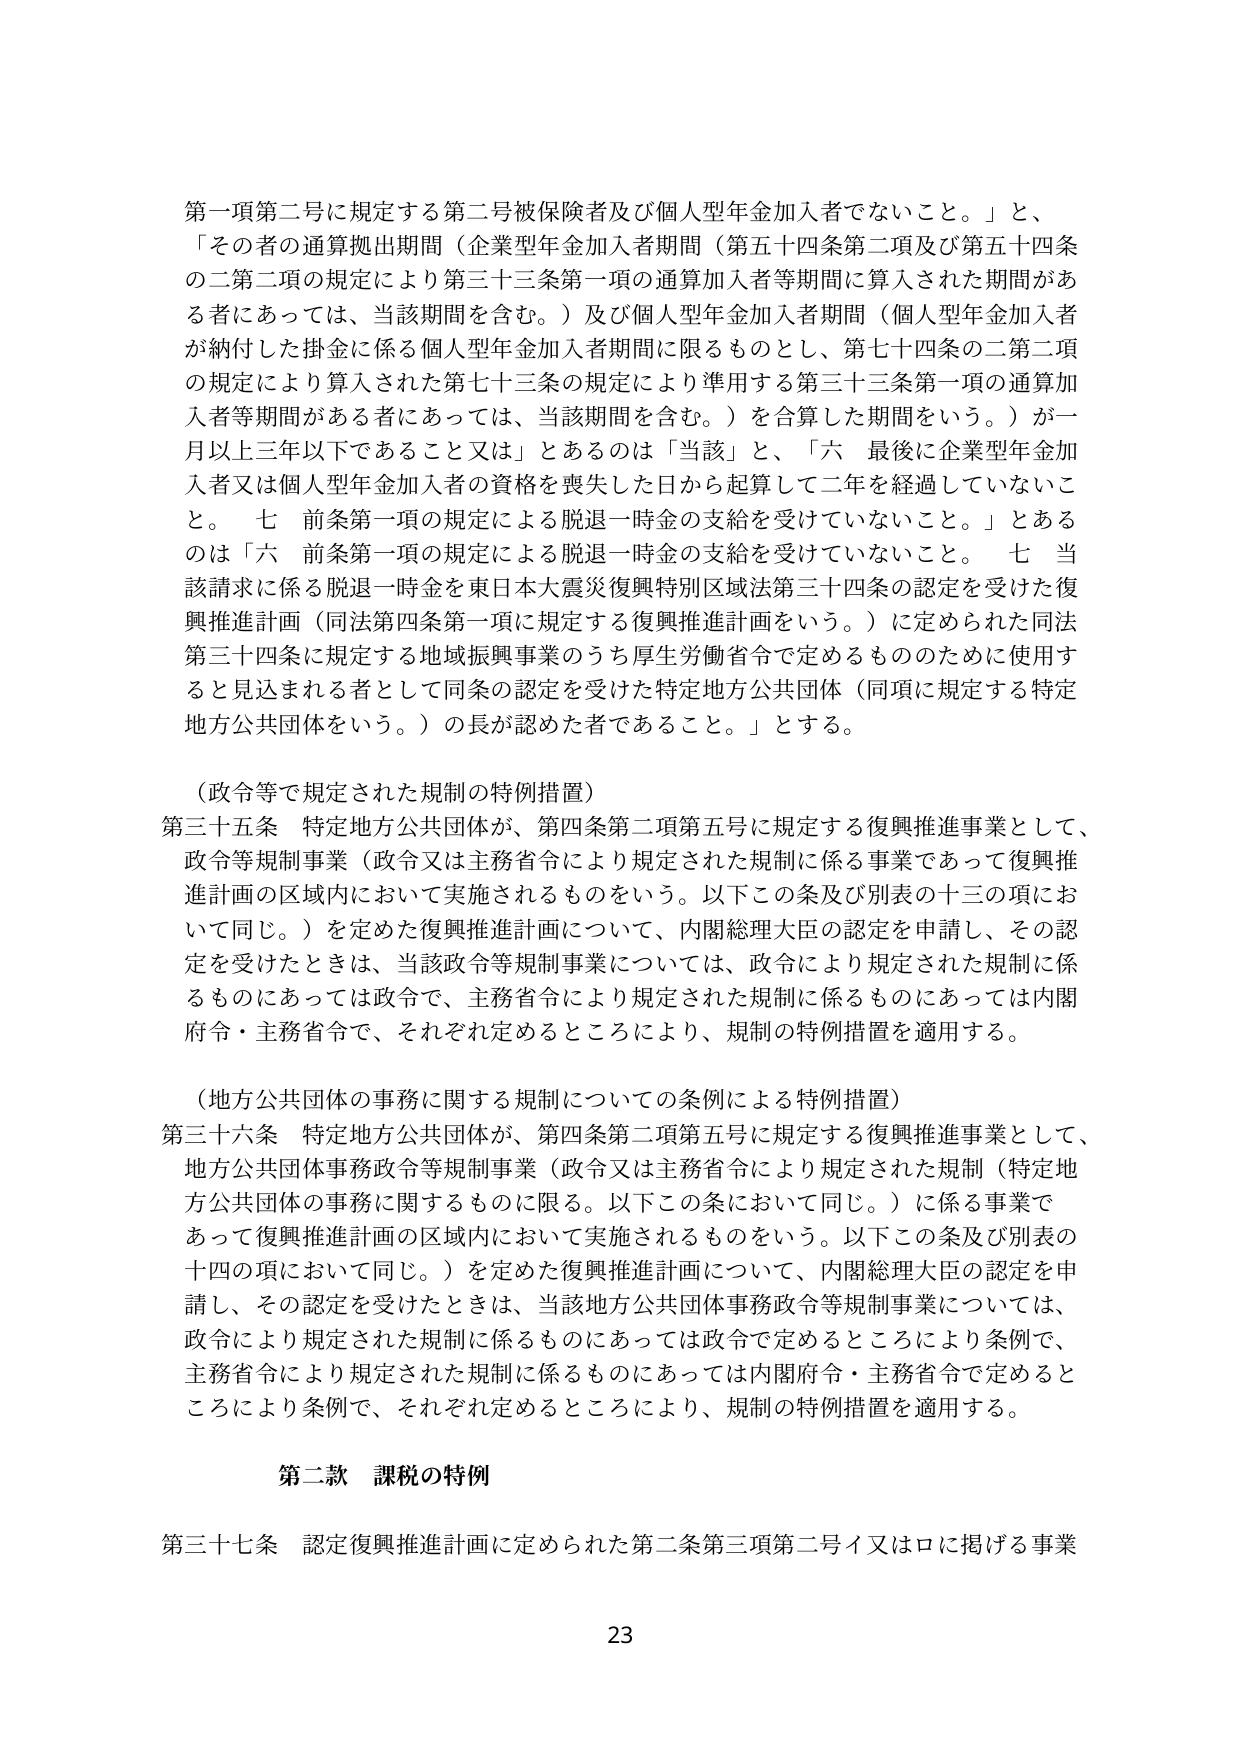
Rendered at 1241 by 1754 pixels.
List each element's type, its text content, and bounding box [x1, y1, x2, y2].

text 第二款 課税の特例 [276, 1458, 1079, 1492]
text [161, 194, 1079, 740]
text 第三十五条 特定地方公共団体が、第四条第二項第五号に規定する復興推進事業として、政令等規制事業（政令又は主務省令により規定された規制に係る事業であって復興推進計画の区域内において実施されるものをいう。以下この条及び別表の十三の項において同じ。）を定めた復興推進計画について、内閣総理大臣の認定を申請し、その認定を受けたときは、当該政令等規制事業については、政令により規定された規制に係るものにあっては政令で、主務省令により規定された規制に係るものにあっては内閣府令・主務省令で、それぞれ定めるところにより、規制の特例措置を適用する。 [161, 809, 1079, 1048]
text 第三十六条 特定地方公共団体が、第四条第二項第五号に規定する復興推進事業として、地方公共団体事務政令等規制事業（政令又は主務省令により規定された規制（特定地方公共団体の事務に関するものに限る。以下この条において同じ。）に係る事業であって復興推進計画の区域内において実施されるものをいう。以下この条及び別表の十四の項において同じ。）を定めた復興推進計画について、内閣総理大臣の認定を申請し、その認定を受けたときは、当該地方公共団体事務政令等規制事業については、政令により規定された規制に係るものにあっては政令で定めるところにより条例で、主務省令により規定された規制に係るものにあっては内閣府令・主務省令で定めるところにより条例で、それぞれ定めるところにより、規制の特例措置を適用する。 [161, 1116, 1079, 1424]
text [161, 1526, 1079, 1560]
text （政令等で規定された規制の特例措置） [184, 774, 1079, 809]
text （地方公共団体の事務に関する規制についての条例による特例措置） [184, 1082, 1079, 1116]
